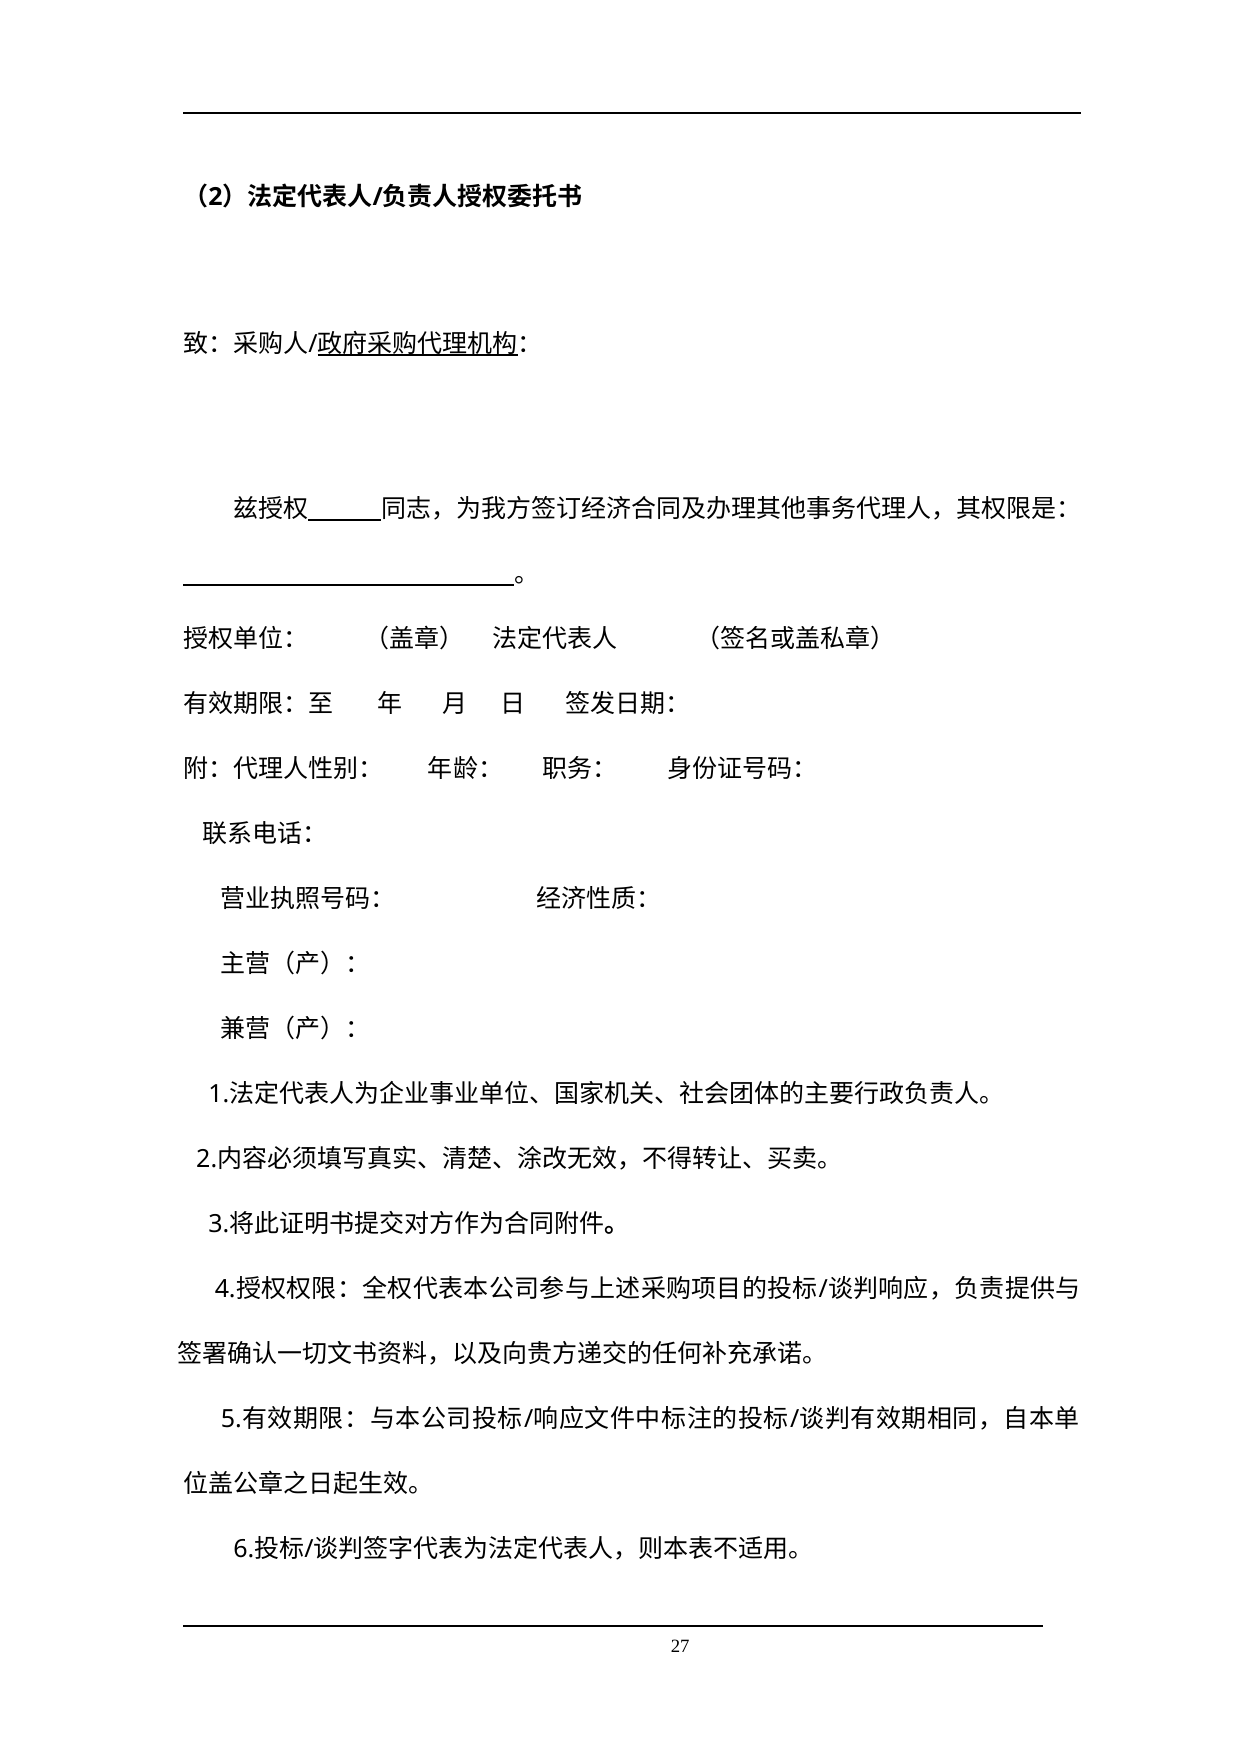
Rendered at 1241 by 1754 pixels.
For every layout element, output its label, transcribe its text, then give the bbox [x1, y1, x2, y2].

text 致：采购人/政府采购代理机构： [183, 309, 1081, 374]
text 联系电话： [183, 799, 1081, 864]
text 5.有效期限：与本公司投标/响应文件中标注的投标/谈判有效期相同，自本单位盖公章之日起生效。 [183, 1384, 1081, 1514]
text 1.法定代表人为企业事业单位、国家机关、社会团体的主要行政负责人。 [183, 1059, 1081, 1124]
text 主营（产）： [183, 929, 1081, 994]
text 有效期限：至 年 月 日 签发日期： [183, 669, 1081, 734]
text 4.授权权限：全权代表本公司参与上述采购项目的投标/谈判响应，负责提供与签署确认一切文书资料，以及向贵方递交的任何补充承诺。 [177, 1254, 1081, 1384]
text 附：代理人性别： 年龄： 职务： 身份证号码： [183, 734, 1081, 799]
text 。 [183, 539, 1081, 604]
text 6.投标/谈判签字代表为法定代表人，则本表不适用。 [183, 1514, 1081, 1579]
text 营业执照号码： 经济性质： [183, 864, 1081, 929]
text 2.内容必须填写真实、清楚、涂改无效，不得转让、买卖。 [183, 1124, 1081, 1189]
text （2）法定代表人/负责人授权委托书 [183, 162, 1081, 227]
text 授权单位： （盖章） 法定代表人 （签名或盖私章） [183, 604, 1081, 669]
text 3.将此证明书提交对方作为合同附件。 [183, 1189, 1081, 1254]
text 兹授权 同志，为我方签订经济合同及办理其他事务代理人，其权限是： [183, 474, 1081, 539]
text 兼营（产）： [183, 994, 1081, 1059]
